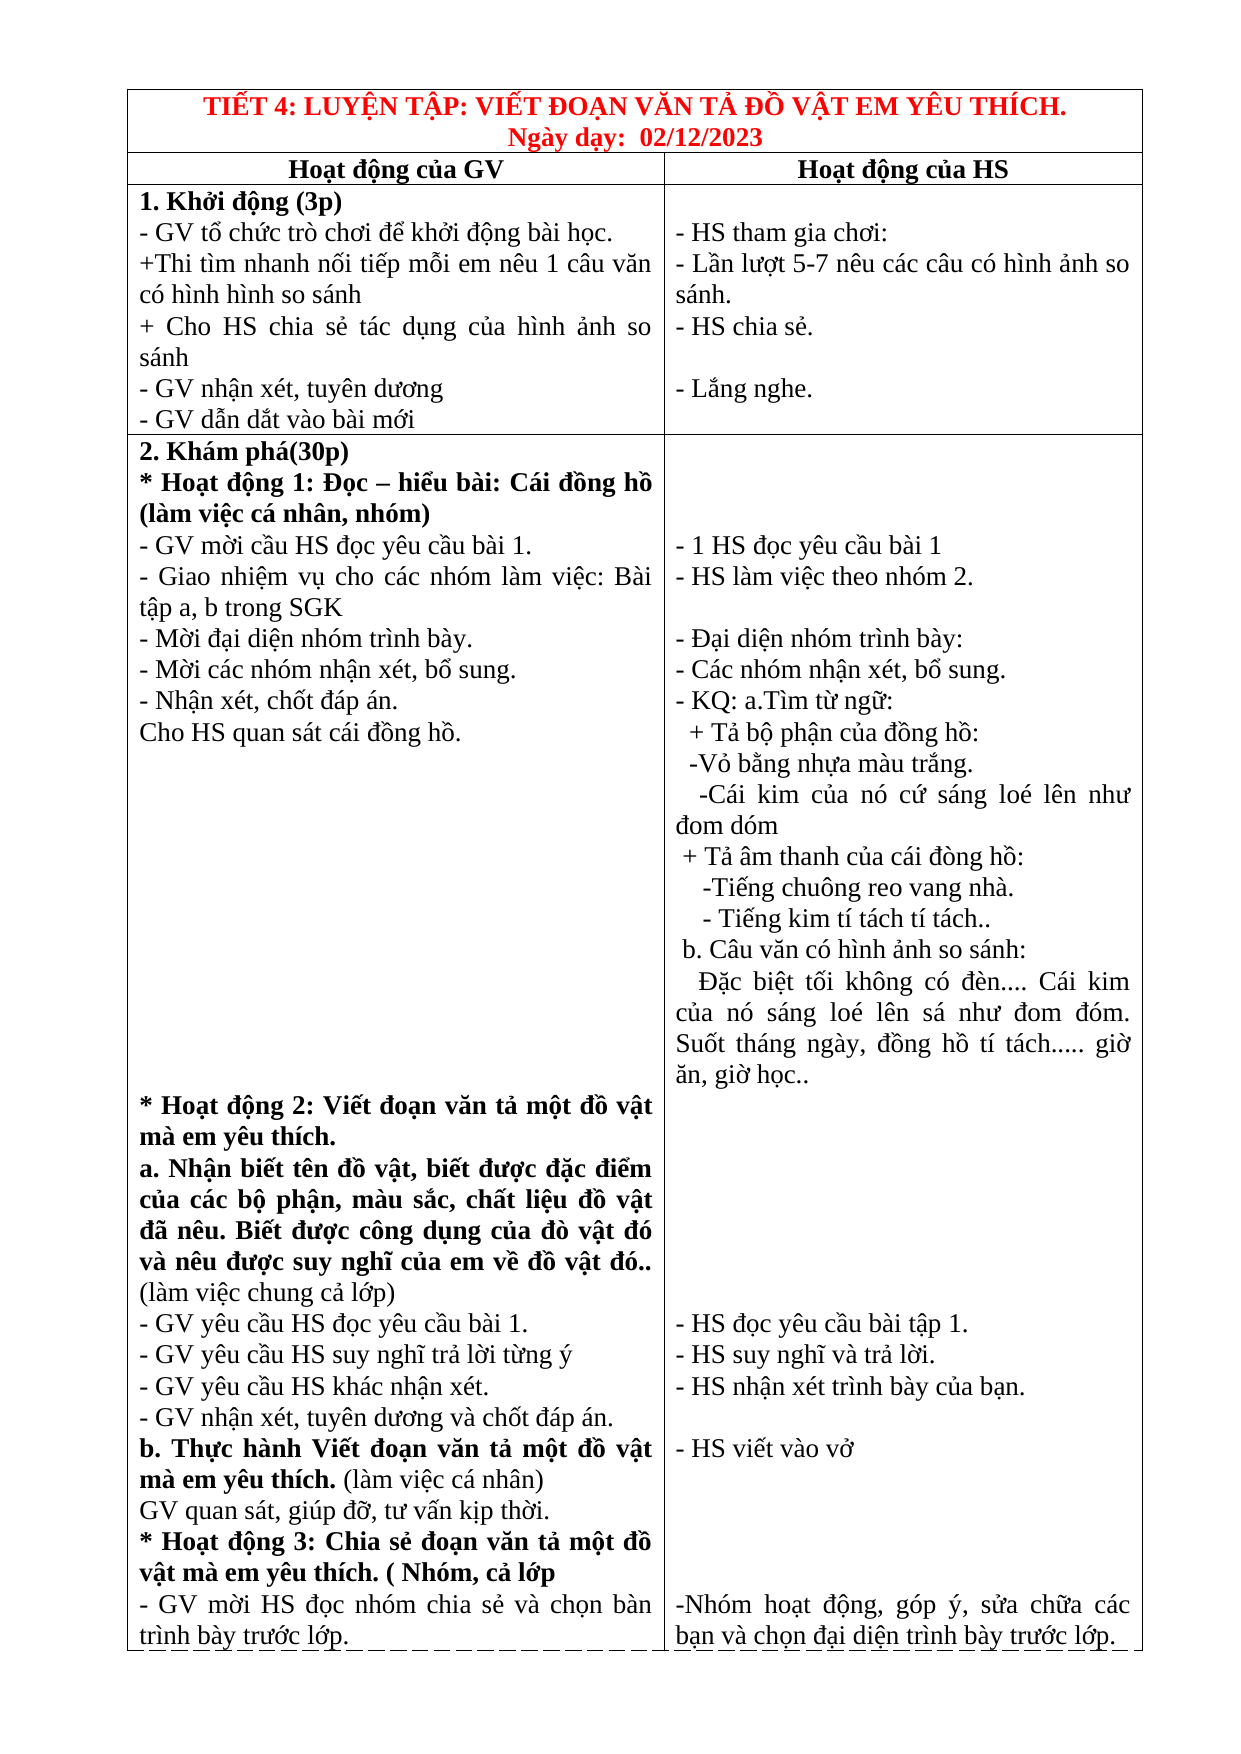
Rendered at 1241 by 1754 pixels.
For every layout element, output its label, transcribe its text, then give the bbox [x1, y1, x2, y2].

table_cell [665, 435, 1142, 1650]
table_cell 1. Khởi động (3p) - GV tổ chức trò chơi để khởi động bài học. +Thi tìm nhanh nối tiếp mỗi em nêu 1 câu văn có hình hình so sánh + Cho HS chia sẻ tác dụng của hình ảnh so sánh - GV nhận xét, tuyên dương - GV dẫn dắt vào bài mới [128, 185, 664, 434]
table_cell Hoạt động của GV [128, 153, 664, 184]
table_cell TIẾT 4: LUYỆN TẬP: VIẾT ĐOẠN VĂN TẢ ĐỒ VẬT EM YÊU THÍCH. Ngày dạy: 02/12/2023 [128, 90, 1142, 152]
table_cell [128, 435, 664, 1650]
table_cell Hoạt động của HS [665, 153, 1142, 184]
table_cell - HS tham gia chơi: - Lần lượt 5-7 nêu các câu có hình ảnh so sánh. - HS chia sẻ. - Lắng nghe. [665, 185, 1142, 434]
